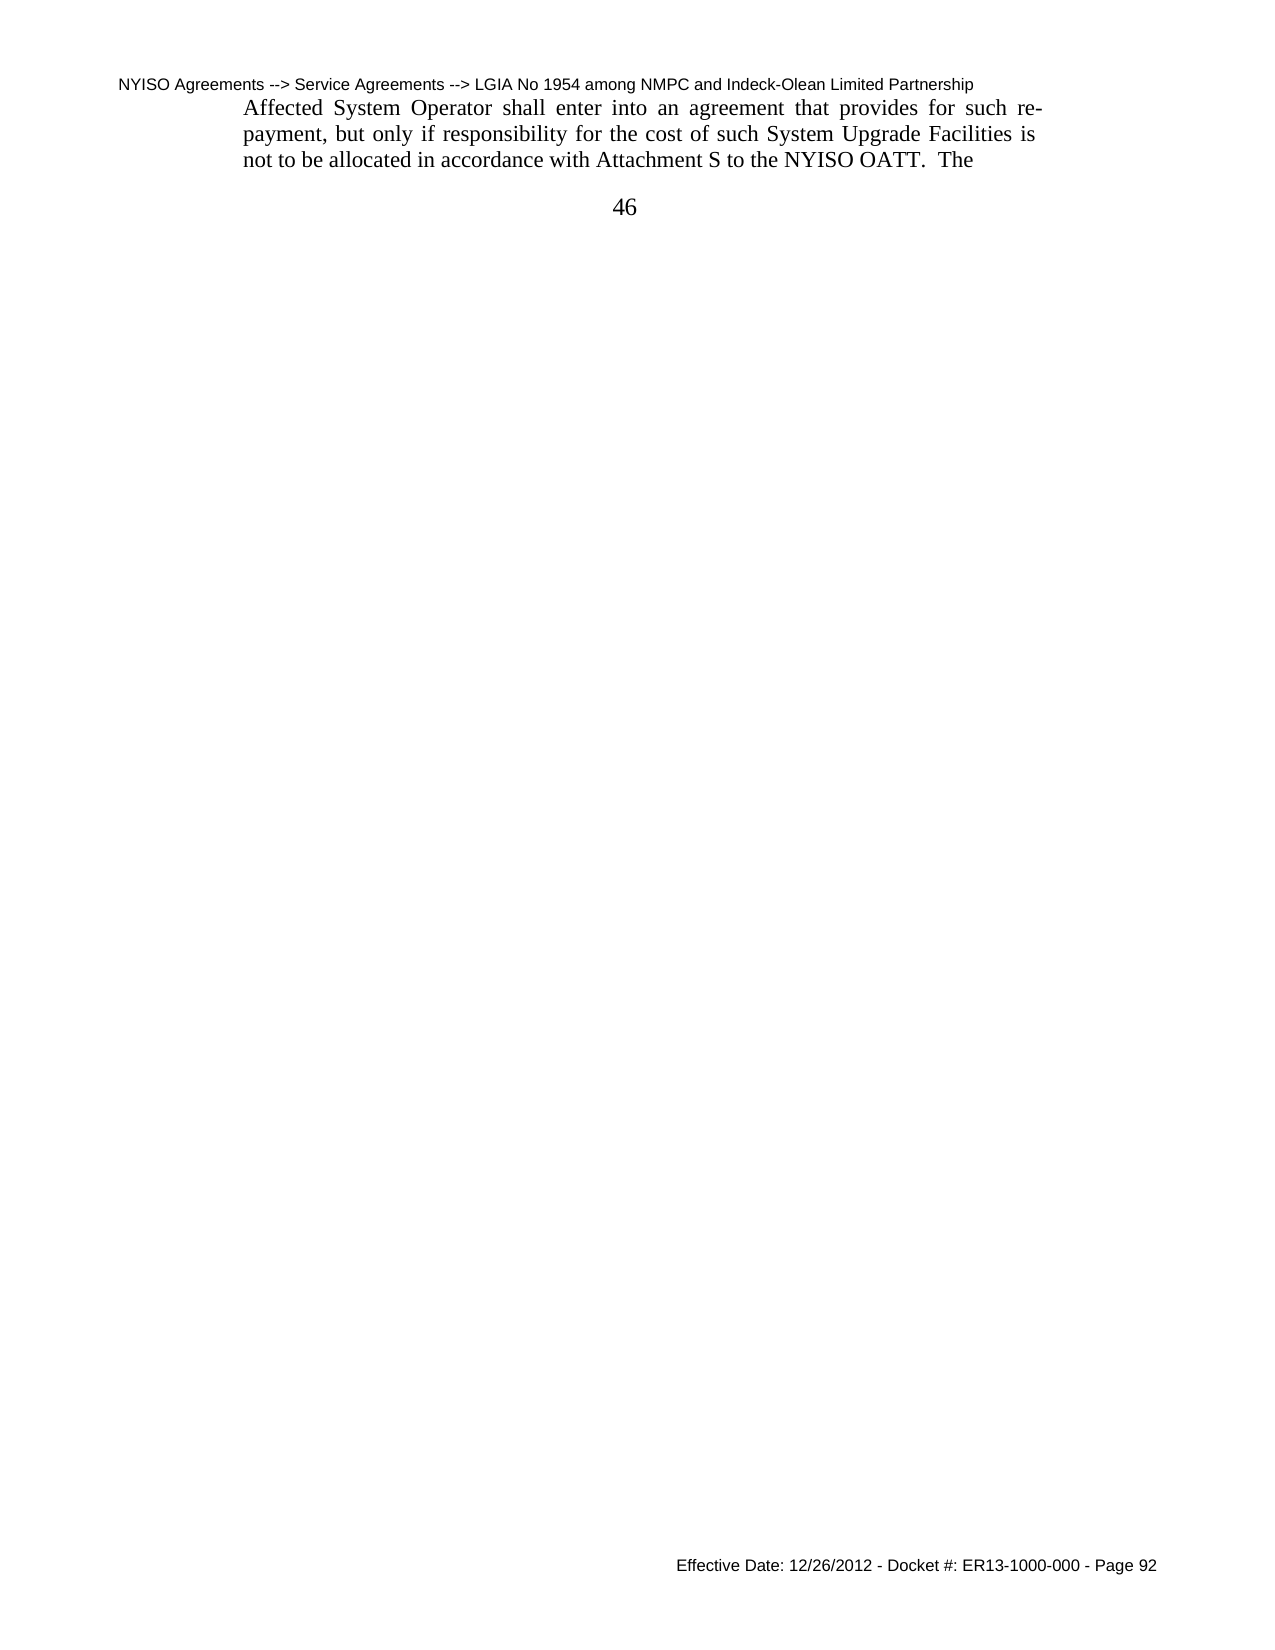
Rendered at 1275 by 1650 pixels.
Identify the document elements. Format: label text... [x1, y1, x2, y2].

text 46 [612, 192, 1275, 221]
text Affected System Operator shall enter into an agreement that provides for such re- payment, but only if responsibility for the cost of such System Upgrade Facilities is not to be allocated in accordance with Attachment S to the NYISO OATT. The [243, 94, 1045, 172]
